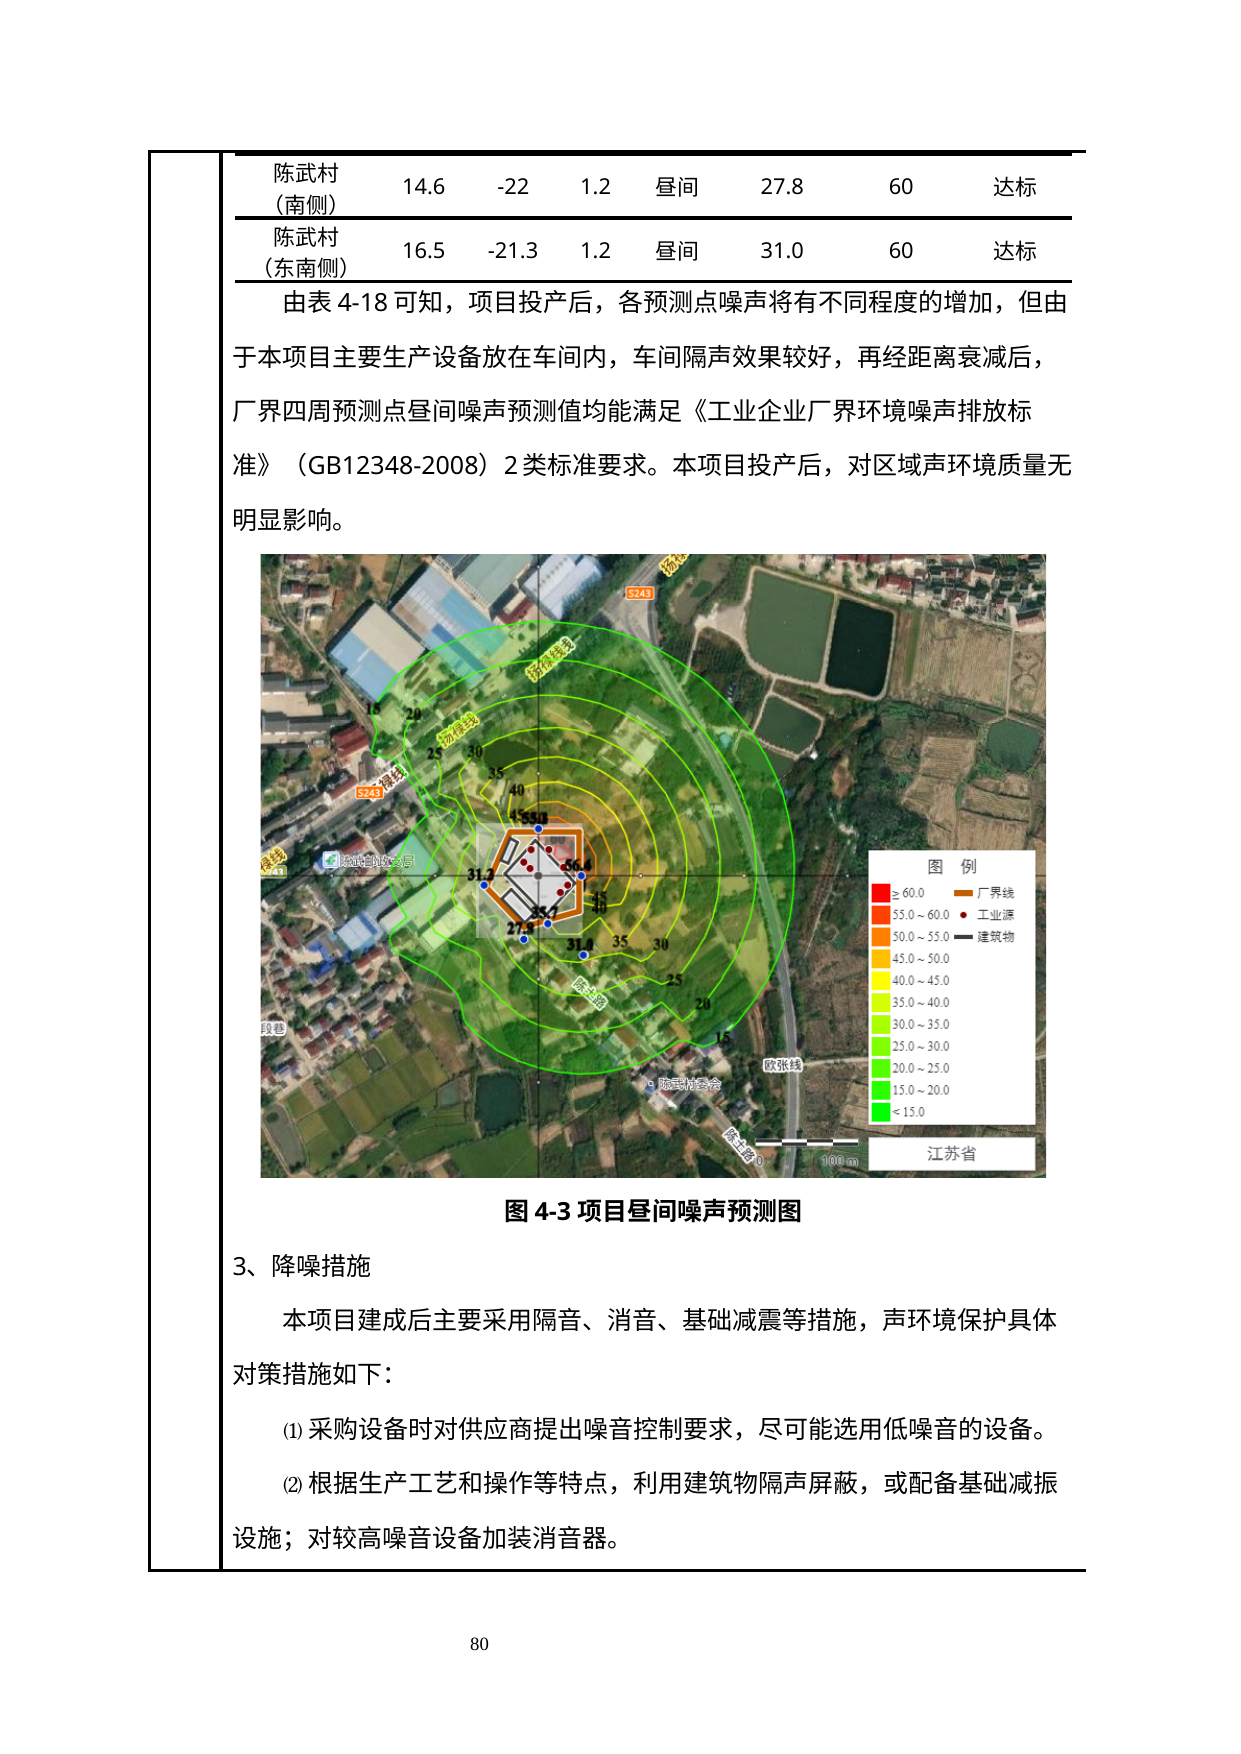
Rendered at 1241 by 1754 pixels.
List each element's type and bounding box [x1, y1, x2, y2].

picture [260, 554, 1047, 1178]
table_header [151, 153, 219, 1568]
table_header [223, 153, 1086, 1568]
